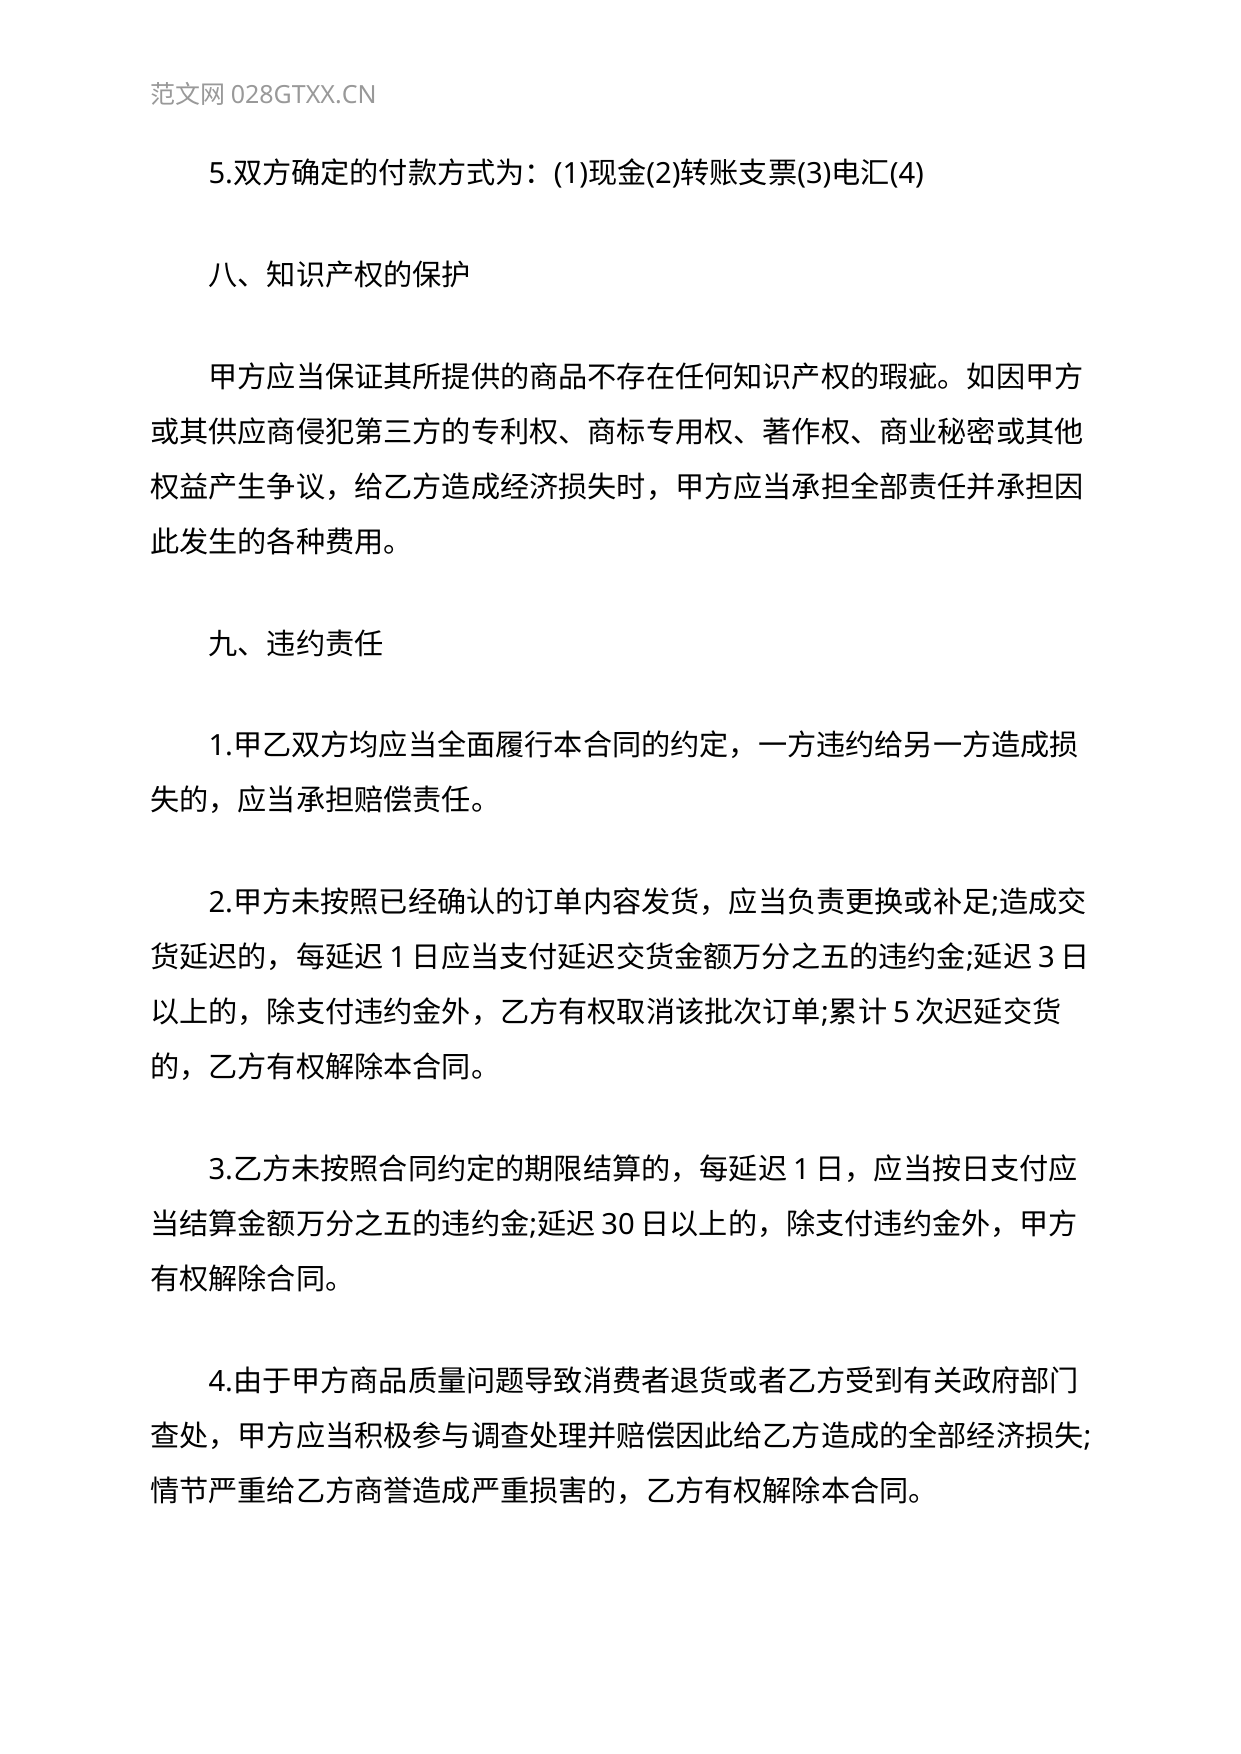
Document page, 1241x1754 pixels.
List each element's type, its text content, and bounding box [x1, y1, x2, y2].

text 1.甲乙双方均应当全面履行本合同的约定，一方违约给另一方造成损失的，应当承担赔偿责任。 [150, 722, 1090, 819]
text 八、知识产权的保护 [150, 252, 1090, 294]
text 4.由于甲方商品质量问题导致消费者退货或者乙方受到有关政府部门查处，甲方应当积极参与调查处理并赔偿因此给乙方造成的全部经济损失;情节严重给乙方商誉造成严重损害的，乙方有权解除本合同。 [150, 1357, 1090, 1509]
text 甲方应当保证其所提供的商品不存在任何知识产权的瑕疵。如因甲方或其供应商侵犯第三方的专利权、商标专用权、著作权、商业秘密或其他权益产生争议，给乙方造成经济损失时，甲方应当承担全部责任并承担因此发生的各种费用。 [150, 354, 1090, 561]
text 3.乙方未按照合同约定的期限结算的，每延迟1日，应当按日支付应当结算金额万分之五的违约金;延迟30日以上的，除支付违约金外，甲方有权解除合同。 [150, 1146, 1090, 1298]
text 5.双方确定的付款方式为：(1)现金(2)转账支票(3)电汇(4) [150, 150, 1090, 192]
text 九、违约责任 [150, 620, 1090, 662]
text 2.甲方未按照已经确认的订单内容发货，应当负责更换或补足;造成交货延迟的，每延迟1日应当支付延迟交货金额万分之五的违约金;延迟3日以上的，除支付违约金外，乙方有权取消该批次订单;累计5次迟延交货的，乙方有权解除本合同。 [150, 879, 1090, 1086]
